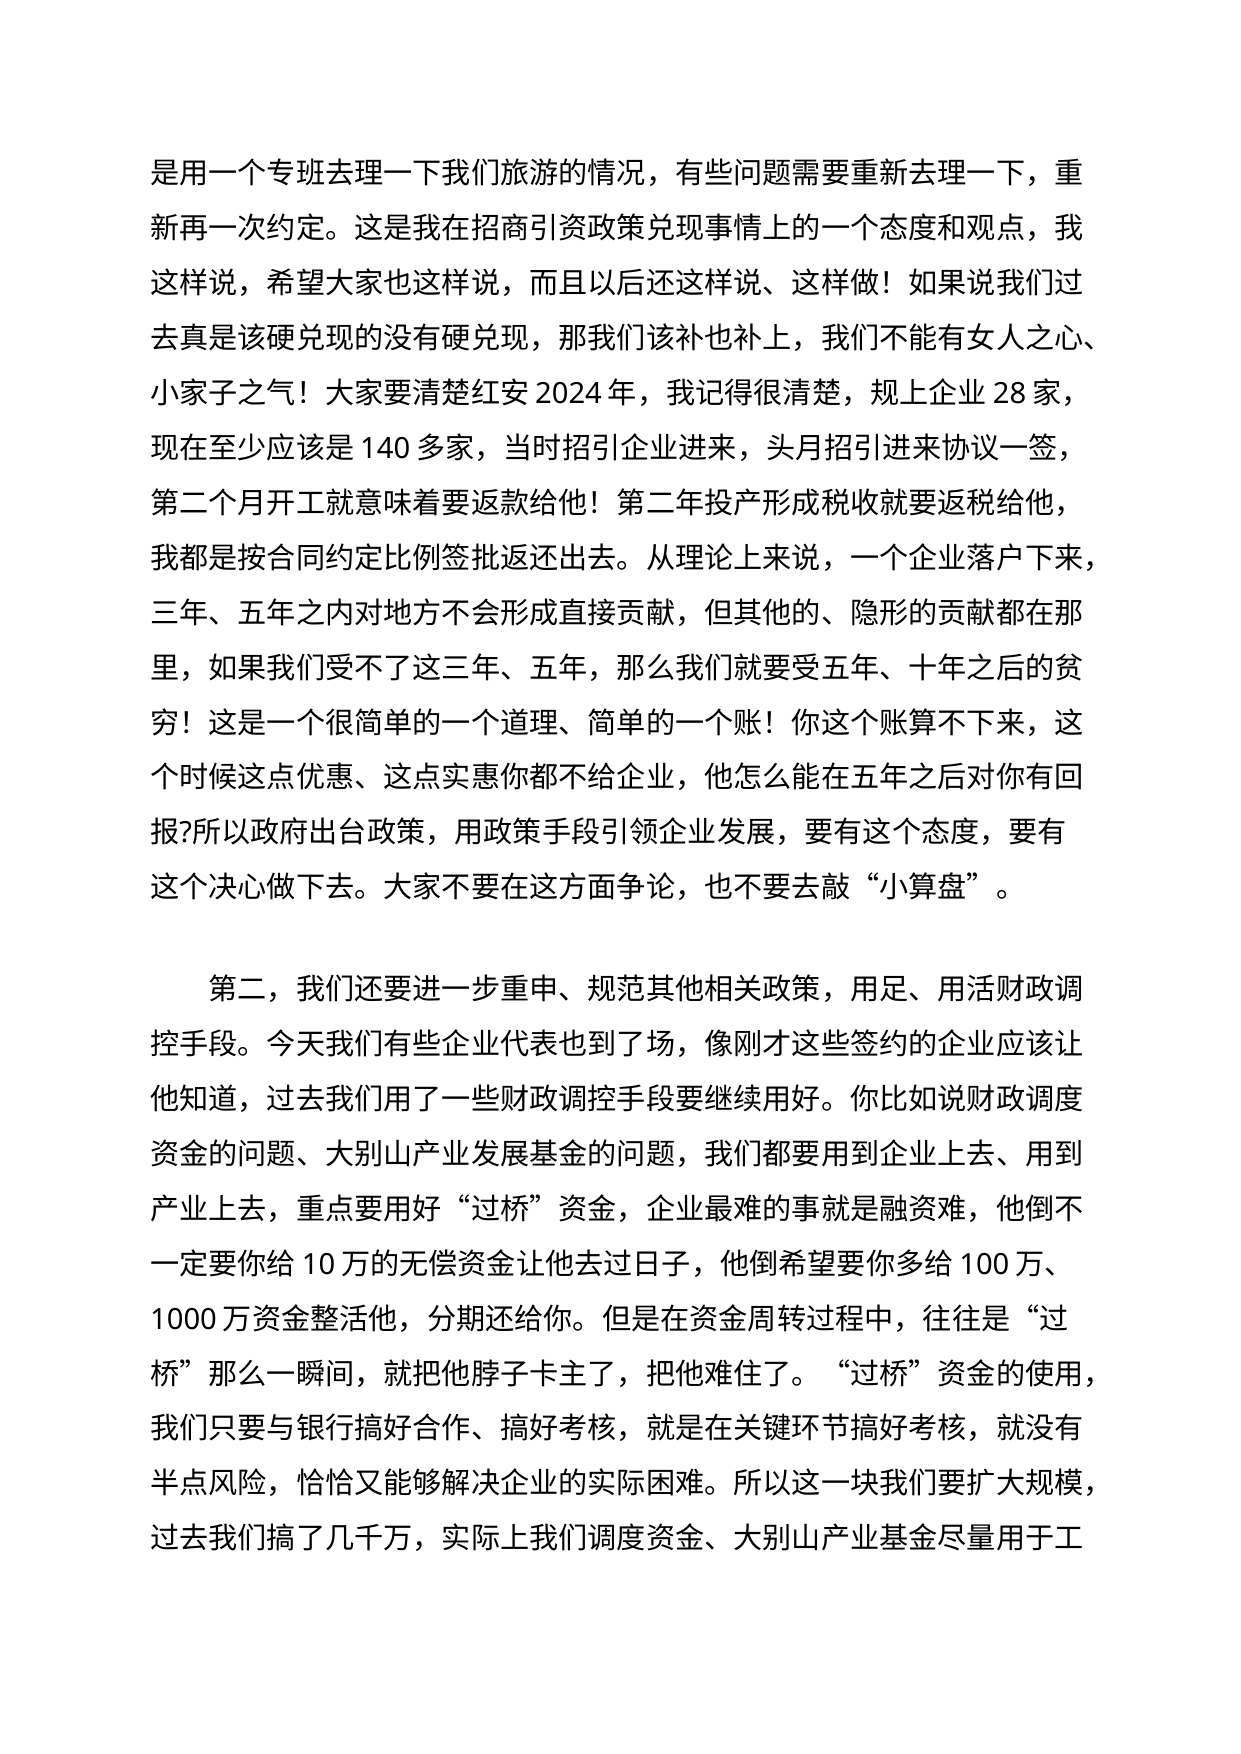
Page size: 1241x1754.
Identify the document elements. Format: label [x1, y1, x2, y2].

text [150, 150, 1090, 906]
text [150, 966, 1090, 1557]
